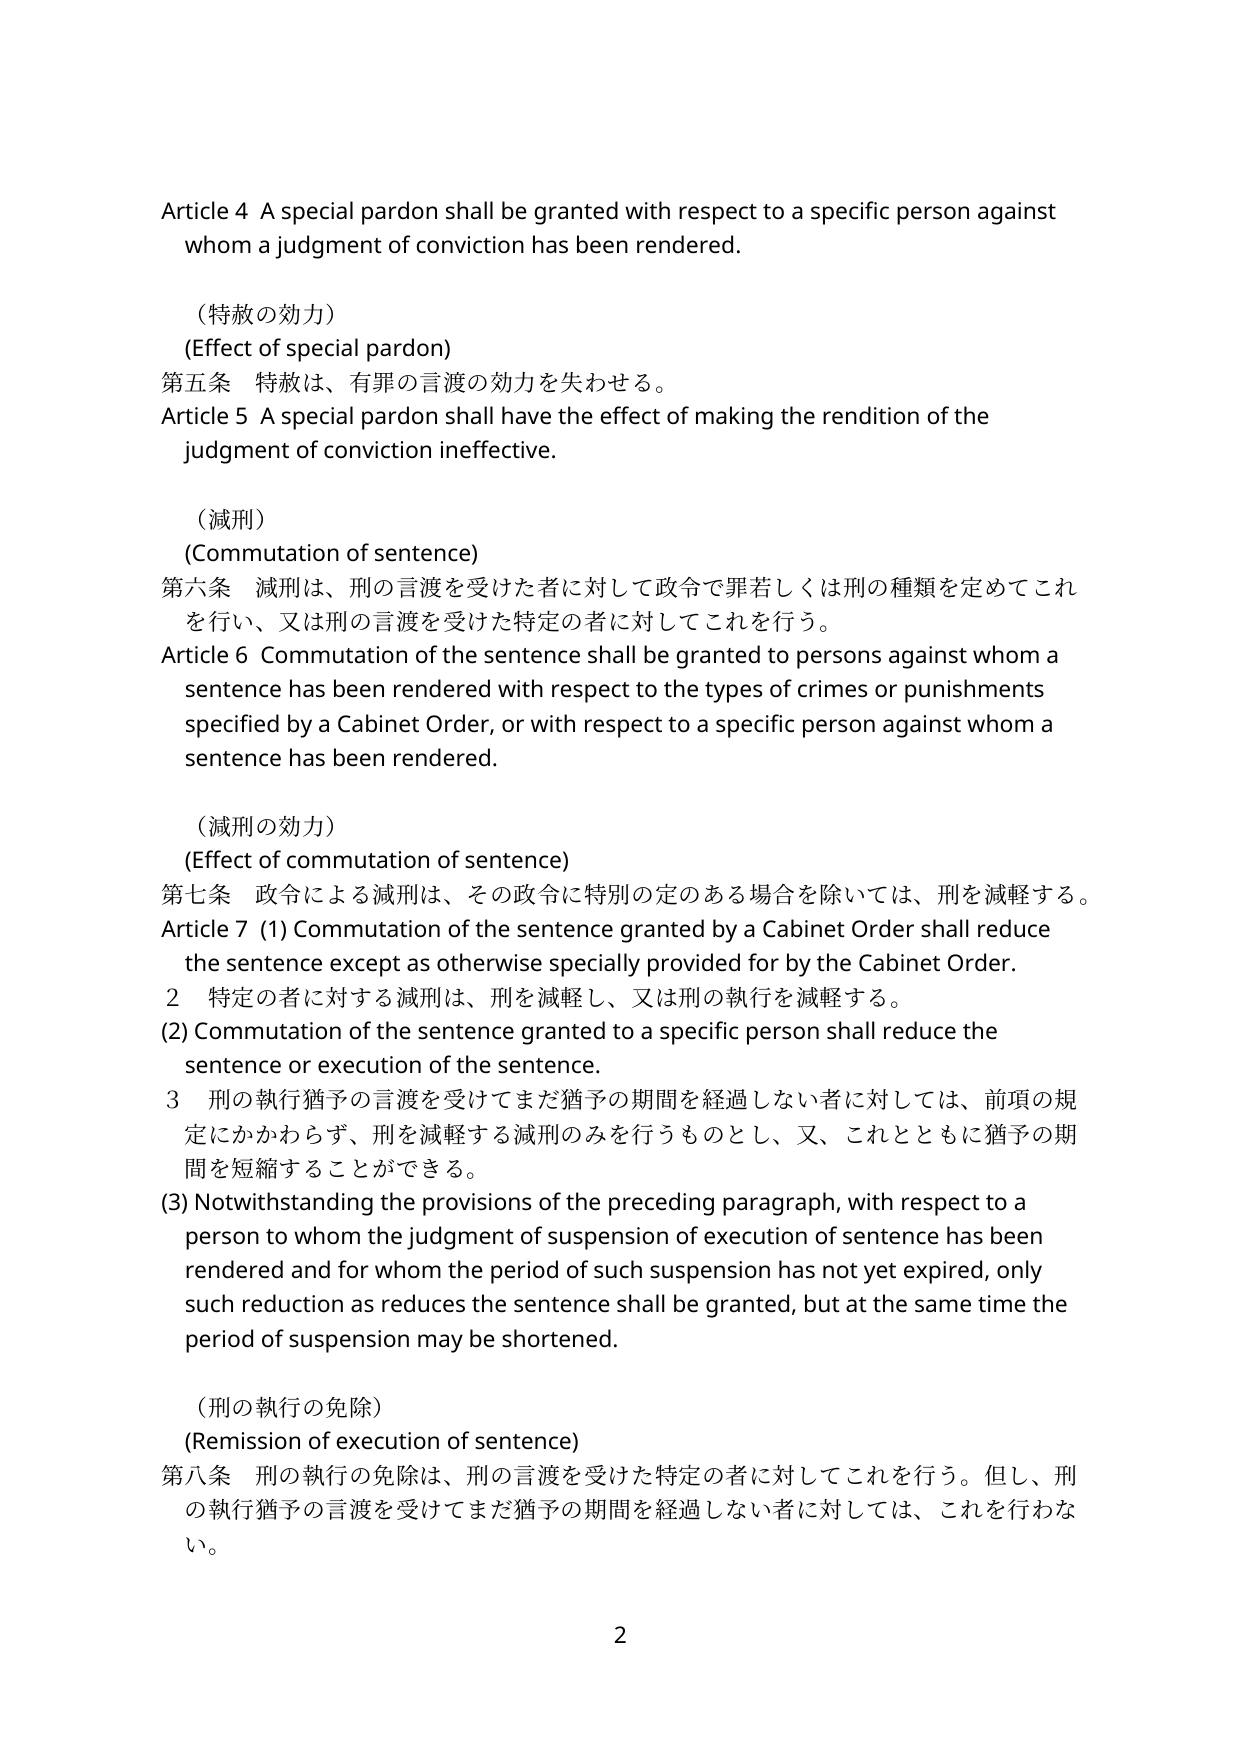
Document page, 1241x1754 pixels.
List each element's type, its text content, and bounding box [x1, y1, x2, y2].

text Article 6 Commutation of the sentence shall be granted to persons against whom a sentence has been rendered with respect to the types of crimes or punishments specified by a Cabinet Order, or with respect to a specific person against whom a sentence has been rendered. [161, 638, 1079, 774]
text ２ 特定の者に対する減刑は、刑を減軽し、又は刑の執行を減軽する。 [161, 979, 1079, 1014]
text Article 7 (1) Commutation of the sentence granted by a Cabinet Order shall reduce the sentence except as otherwise specially provided for by the Cabinet Order. [161, 911, 1079, 979]
text （減刑） [184, 501, 1079, 535]
text ３ 刑の執行猶予の言渡を受けてまだ猶予の期間を経過しない者に対しては、前項の規定にかかわらず、刑を減軽する減刑のみを行うものとし、又、これとともに猶予の期間を短縮することができる。 [161, 1082, 1079, 1184]
text (3) Notwithstanding the provisions of the preceding paragraph, with respect to a person to whom the judgment of suspension of execution of sentence has been rendered and for whom the period of such suspension has not yet expired, only such reduction as reduces the sentence shall be granted, but at the same time the period of suspension may be shortened. [161, 1184, 1079, 1355]
text （刑の執行の免除） [184, 1389, 1079, 1424]
text （特赦の効力） [184, 296, 1079, 330]
text (Remission of execution of sentence) [184, 1424, 1079, 1458]
text (2) Commutation of the sentence granted to a specific person shall reduce the sentence or execution of the sentence. [161, 1014, 1079, 1082]
text （減刑の効力） [184, 809, 1079, 843]
text (Commutation of sentence) [184, 535, 1079, 569]
text 第七条 政令による減刑は、その政令に特別の定のある場合を除いては、刑を減軽する。 [161, 877, 1079, 911]
text 第六条 減刑は、刑の言渡を受けた者に対して政令で罪若しくは刑の種類を定めてこれを行い、又は刑の言渡を受けた特定の者に対してこれを行う。 [161, 569, 1079, 638]
text 第八条 刑の執行の免除は、刑の言渡を受けた特定の者に対してこれを行う。但し、刑の執行猶予の言渡を受けてまだ猶予の期間を経過しない者に対しては、これを行わない。 [161, 1458, 1079, 1560]
text (Effect of commutation of sentence) [184, 843, 1079, 877]
text 第五条 特赦は、有罪の言渡の効力を失わせる。 [161, 364, 1079, 399]
text (Effect of special pardon) [184, 330, 1079, 364]
text Article 4 A special pardon shall be granted with respect to a specific person against whom a judgment of conviction has been rendered. [161, 194, 1079, 262]
text Article 5 A special pardon shall have the effect of making the rendition of the judgment of conviction ineffective. [161, 399, 1079, 467]
